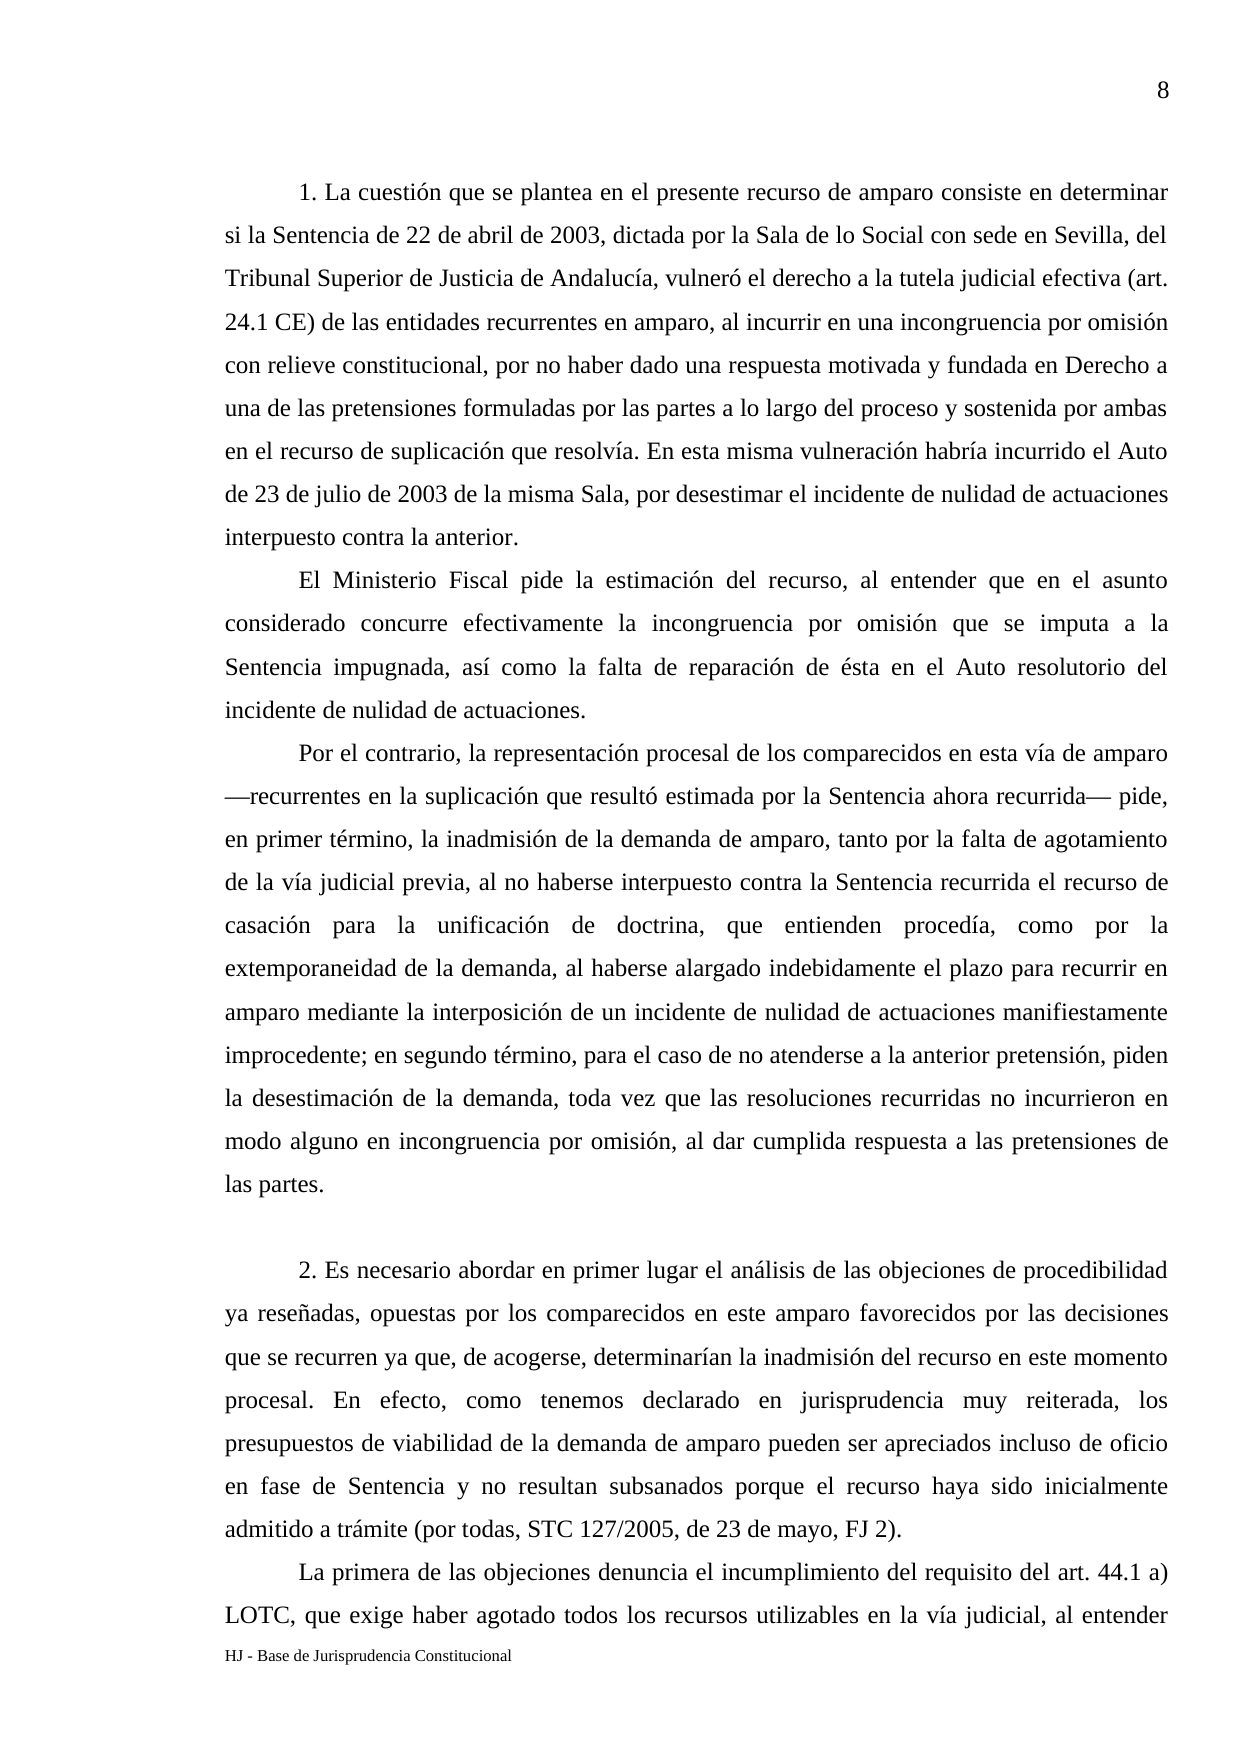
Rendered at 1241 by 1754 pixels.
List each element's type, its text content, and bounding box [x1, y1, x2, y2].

text 1. La cuestión que se plantea en el presente recurso de amparo consiste en determinar si la Sentencia de 22 de abril de 2003, dictada por la Sala de lo Social con sede en Sevilla, del Tribunal Superior de Justicia de Andalucía, vulneró el derecho a la tutela judicial efectiva (art. 24.1 CE) de las entidades recurrentes en amparo, al incurrir en una incongruencia por omisión con relieve constitucional, por no haber dado una respuesta motivada y fundada en Derecho a una de las pretensiones formuladas por las partes a lo largo del proceso y sostenida por ambas en el recurso de suplicación que resolvía. En esta misma vulneración habría incurrido el Auto de 23 de julio de 2003 de la misma Sala, por desestimar el incidente de nulidad de actuaciones interpuesto contra la anterior. [224, 177, 1169, 551]
text El Ministerio Fiscal pide la estimación del recurso, al entender que en el asunto considerado concurre efectivamente la incongruencia por omisión que se imputa a la Sentencia impugnada, así como la falta de reparación de ésta en el Auto resolutorio del incidente de nulidad de actuaciones. [224, 565, 1169, 723]
text 2. Es necesario abordar en primer lugar el análisis de las objeciones de procedibilidad ya reseñadas, opuestas por los comparecidos en este amparo favorecidos por las decisiones que se recurren ya que, de acogerse, determinarían la inadmisión del recurso en este momento procesal. En efecto, como tenemos declarado en jurisprudencia muy reiterada, los presupuestos de viabilidad de la demanda de amparo pueden ser apreciados incluso de oficio en fase de Sentencia y no resultan subsanados porque el recurso haya sido inicialmente admitido a trámite (por todas, STC 127/2005, de 23 de mayo, FJ 2). [224, 1255, 1169, 1543]
text Por el contrario, la representación procesal de los comparecidos en esta vía de amparo —recurrentes en la suplicación que resultó estimada por la Sentencia ahora recurrida— pide, en primer término, la inadmisión de la demanda de amparo, tanto por la falta de agotamiento de la vía judicial previa, al no haberse interpuesto contra la Sentencia recurrida el recurso de casación para la unificación de doctrina, que entienden procedía, como por la extemporaneidad de la demanda, al haberse alargado indebidamente el plazo para recurrir en amparo mediante la interposición de un incidente de nulidad de actuaciones manifiestamente improcedente; en segundo término, para el caso de no atenderse a la anterior pretensión, piden la desestimación de la demanda, toda vez que las resoluciones recurridas no incurrieron en modo alguno en incongruencia por omisión, al dar cumplida respuesta a las pretensiones de las partes. [224, 738, 1169, 1198]
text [224, 1557, 1169, 1629]
